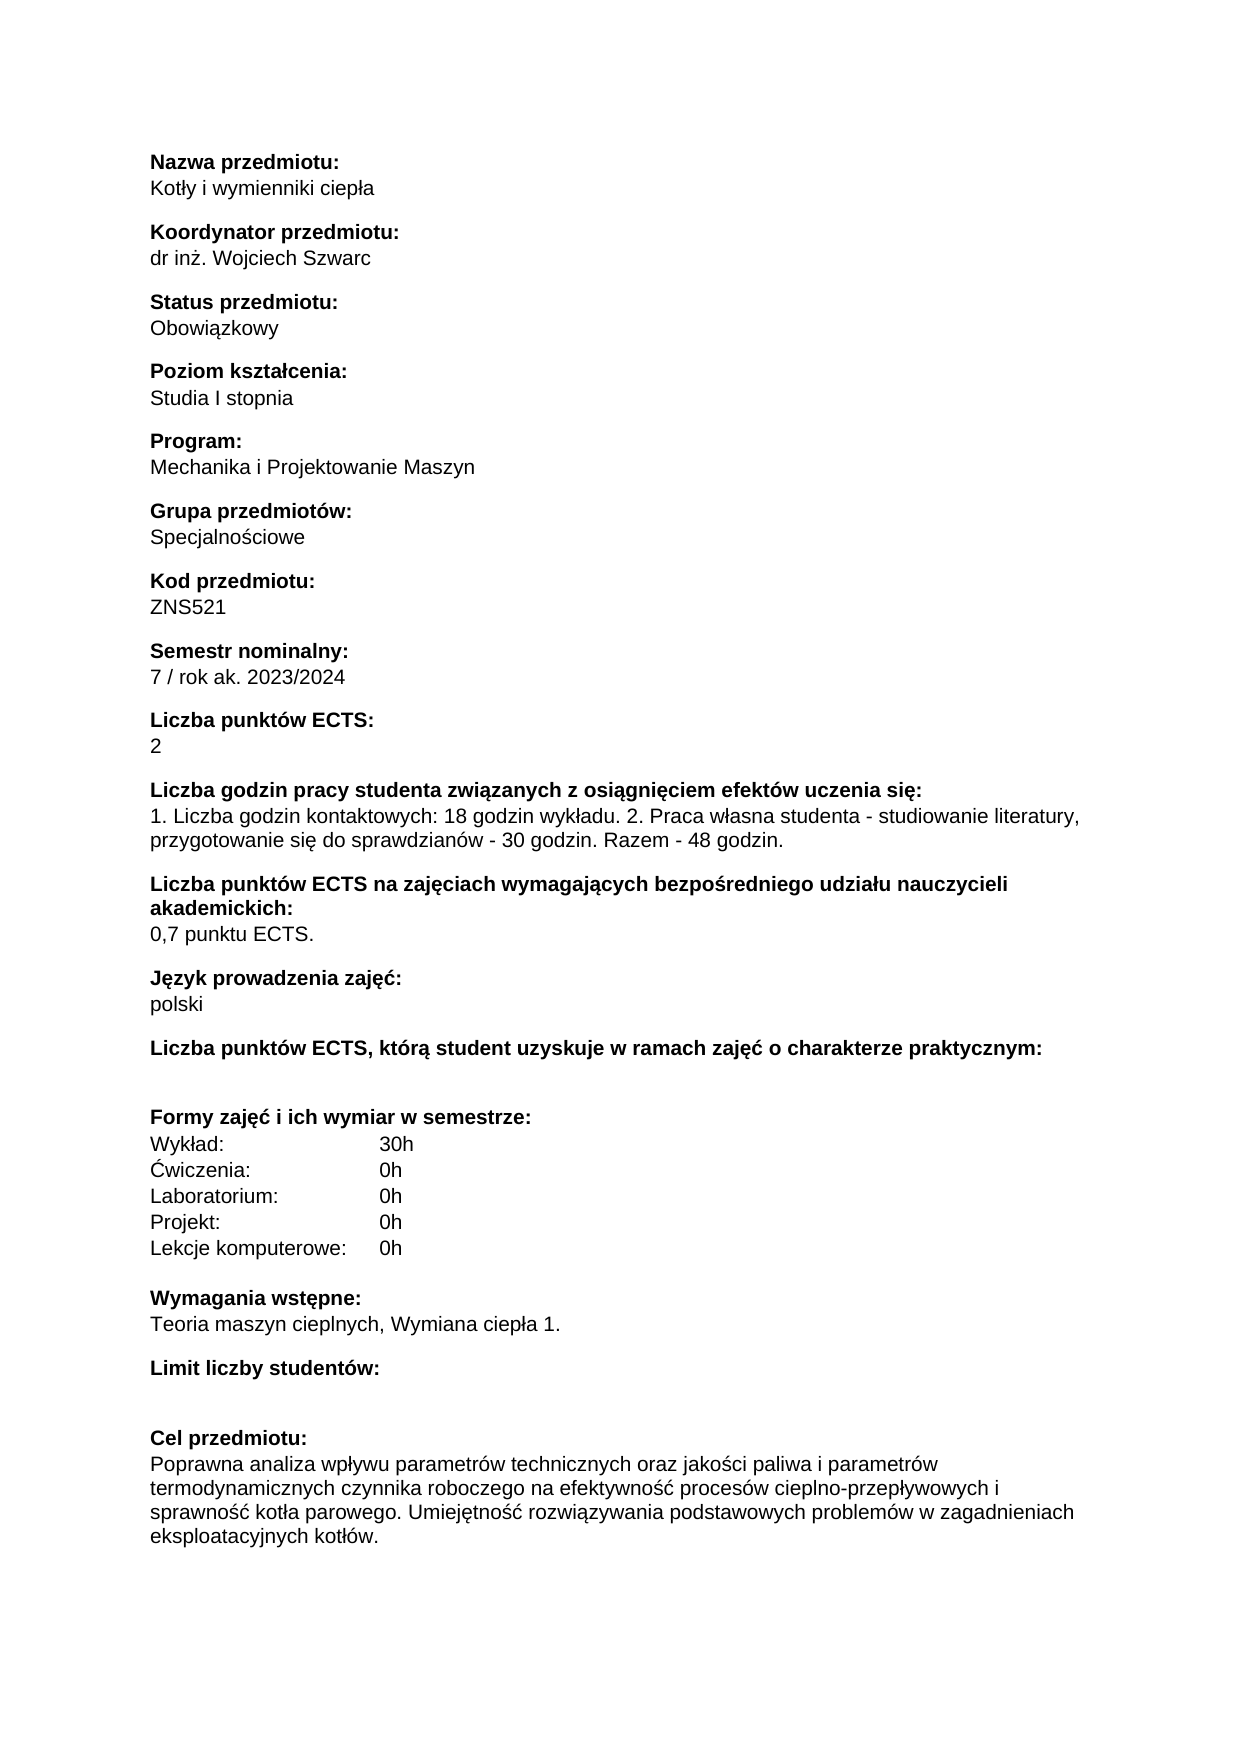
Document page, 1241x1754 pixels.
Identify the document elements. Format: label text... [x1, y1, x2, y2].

table_cell 0h [369, 1234, 597, 1260]
text dr inż. Wojciech Szwarc [150, 246, 1090, 270]
text Kod przedmiotu: [150, 569, 1090, 593]
text Liczba punktów ECTS: [150, 708, 1090, 732]
text 0,7 punktu ECTS. [150, 922, 1090, 946]
table_cell 0h [369, 1156, 597, 1182]
text ZNS521 [150, 595, 1090, 619]
table_header Wykład: [140, 1132, 367, 1156]
text 2 [150, 734, 1090, 758]
text 1. Liczba godzin kontaktowych: 18 godzin wykładu. 2. Praca własna studenta - studiowanie literatury, przygotowanie się do sprawdzianów - 30 godzin. Razem - 48 godzin. [150, 804, 1090, 852]
text Formy zajęć i ich wymiar w semestrze: [150, 1105, 1090, 1129]
text Koordynator przedmiotu: [150, 220, 1090, 244]
text Poziom kształcenia: [150, 359, 1090, 383]
text Teoria maszyn cieplnych, Wymiana ciepła 1. [150, 1312, 1090, 1336]
table_header 30h [369, 1132, 597, 1156]
text polski [150, 992, 1090, 1016]
table_cell Laboratorium: [140, 1184, 367, 1208]
text Liczba punktów ECTS, którą student uzyskuje w ramach zajęć o charakterze praktycznym: [150, 1035, 1090, 1059]
text Specjalnościowe [150, 525, 1090, 549]
text Mechanika i Projektowanie Maszyn [150, 455, 1090, 479]
text Status przedmiotu: [150, 289, 1090, 313]
text Studia I stopnia [150, 385, 1090, 409]
text Język prowadzenia zajęć: [150, 966, 1090, 989]
text Limit liczby studentów: [150, 1356, 1090, 1380]
table_cell 0h [369, 1182, 597, 1208]
table_cell Projekt: [140, 1210, 367, 1234]
table_cell 0h [369, 1208, 597, 1234]
text Wymagania wstępne: [150, 1286, 1090, 1310]
text Obowiązkowy [150, 316, 1090, 339]
text Kotły i wymienniki ciepła [150, 176, 1090, 200]
text Liczba punktów ECTS na zajęciach wymagających bezpośredniego udziału nauczycieli akademickich: [150, 872, 1090, 920]
text Liczba godzin pracy studenta związanych z osiągnięciem efektów uczenia się: [150, 778, 1090, 802]
text Cel przedmiotu: [150, 1426, 1090, 1449]
table_cell Lekcje komputerowe: [140, 1236, 367, 1260]
text Semestr nominalny: [150, 638, 1090, 662]
text Nazwa przedmiotu: [150, 150, 1090, 174]
text Poprawna analiza wpływu parametrów technicznych oraz jakości paliwa i parametrów termodynamicznych czynnika roboczego na efektywność procesów cieplno-przepływowych i sprawność kotła parowego. Umiejętność rozwiązywania podstawowych problemów w zagadnieniach eksploatacyjnych kotłów. [150, 1452, 1090, 1547]
text Grupa przedmiotów: [150, 499, 1090, 523]
text 7 / rok ak. 2023/2024 [150, 664, 1090, 688]
text Program: [150, 429, 1090, 453]
table_cell Ćwiczenia: [140, 1158, 367, 1182]
